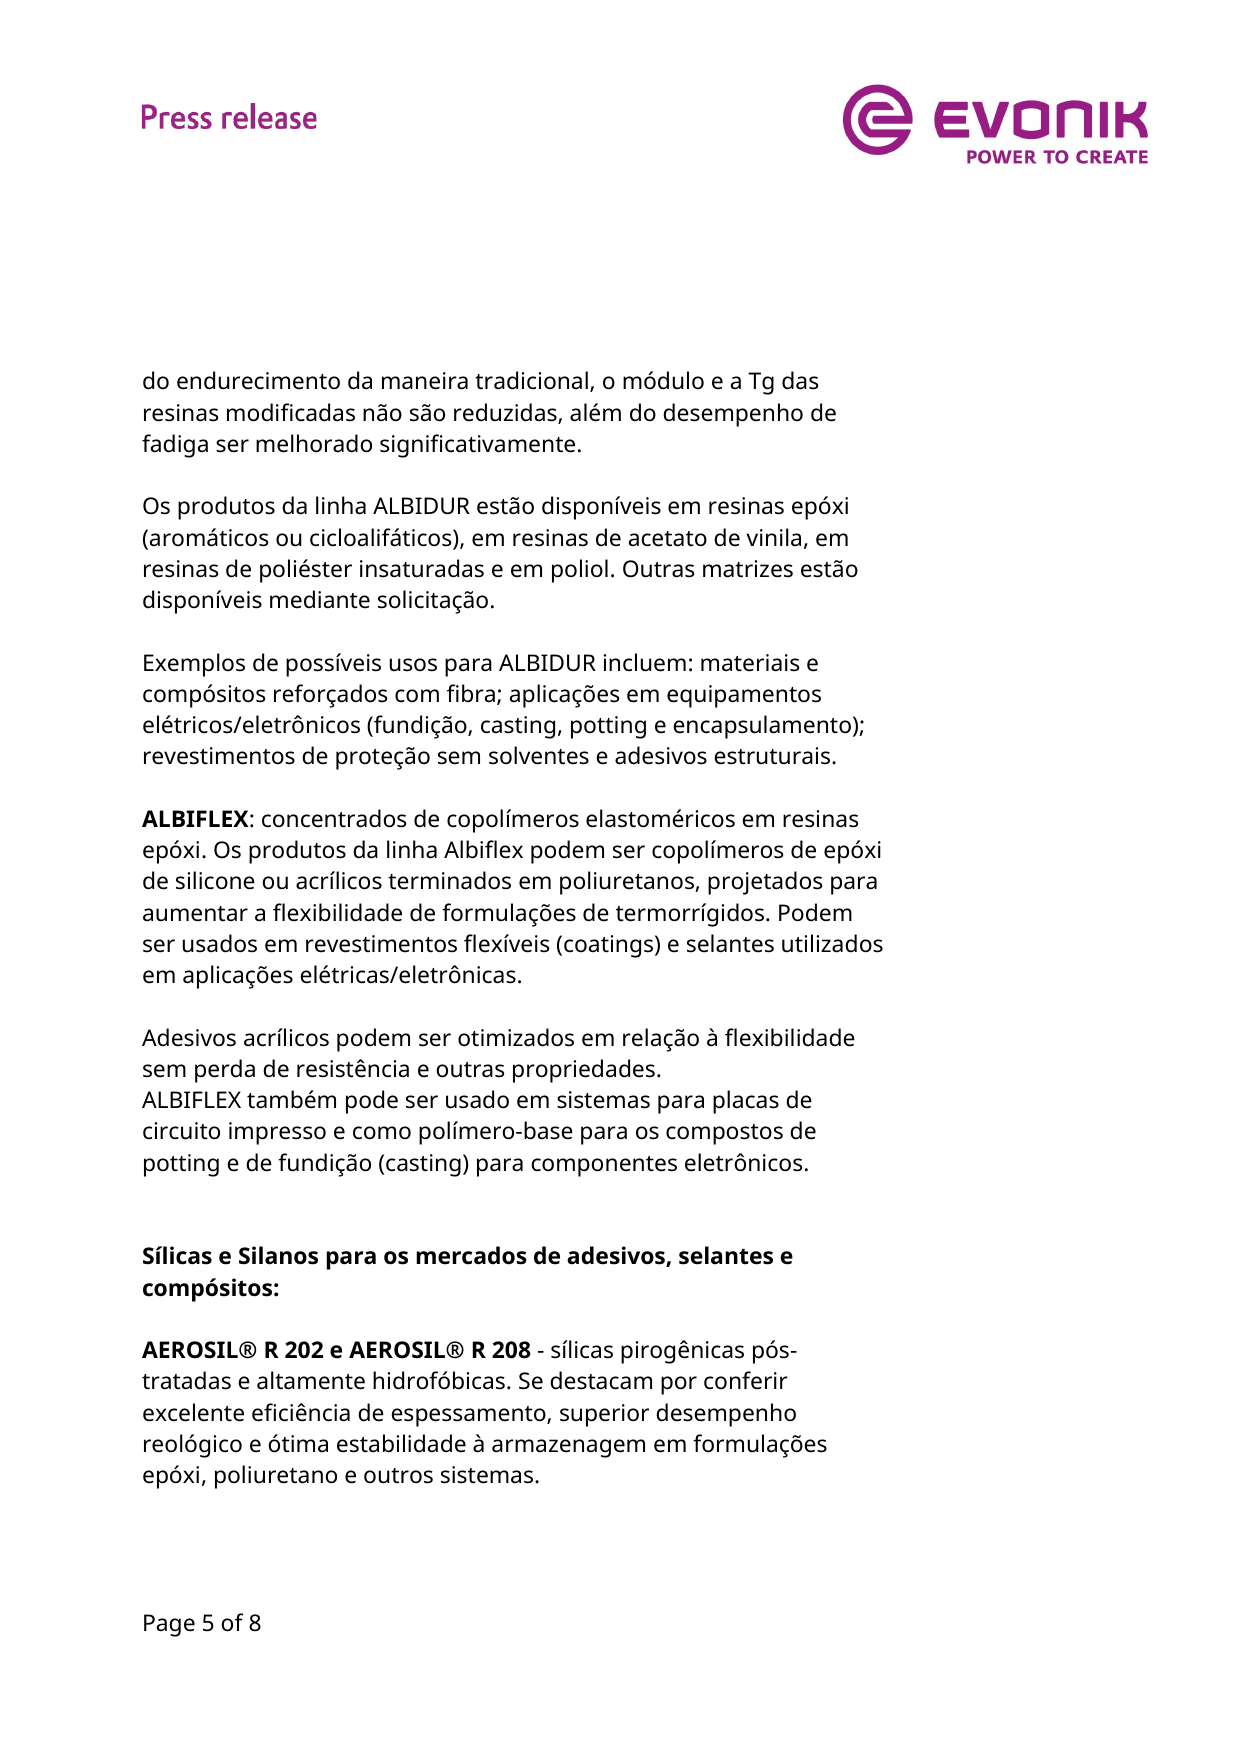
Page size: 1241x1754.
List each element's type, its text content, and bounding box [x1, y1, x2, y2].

text Sílicas e Silanos para os mercados de adesivos, selantes e compósitos: [142, 1240, 886, 1302]
text ALBIFLEX: concentrados de copolímeros elastoméricos em resinas epóxi. Os produtos da linha Albiflex podem ser copolímeros de epóxi de silicone ou acrílicos terminados em poliuretanos, projetados para aumentar a flexibilidade de formulações de termorrígidos. Podem ser usados em revestimentos flexíveis (coatings) e selantes utilizados em aplicações elétricas/eletrônicas. [142, 771, 886, 990]
text Adesivos acrílicos podem ser otimizados em relação à flexibilidade sem perda de resistência e outras propriedades. ALBIFLEX também pode ser usado em sistemas para placas de circuito impresso e como polímero-base para os compostos de potting e de fundição (casting) para componentes eletrônicos. [142, 990, 886, 1177]
text Os produtos da linha ALBIDUR estão disponíveis em resinas epóxi (aromáticos ou cicloalifáticos), em resinas de acetato de vinila, em resinas de poliéster insaturadas e em poliol. Outras matrizes estão disponíveis mediante solicitação. [142, 458, 886, 615]
picture [141, 103, 317, 129]
text Exemplos de possíveis usos para ALBIDUR incluem: materiais e compósitos reforçados com fibra; aplicações em equipamentos elétricos/eletrônicos (fundição, casting, potting e encapsulamento); revestimentos de proteção sem solventes e adesivos estruturais. [142, 615, 886, 771]
text AEROSIL® R 202 e AEROSIL® R 208 - sílicas pirogênicas pós-tratadas e altamente hidrofóbicas. Se destacam por conferir excelente eficiência de espessamento, superior desempenho reológico e ótima estabilidade à armazenagem em formulações epóxi, poliuretano e outros sistemas. [142, 1333, 886, 1490]
picture [841, 82, 1149, 165]
